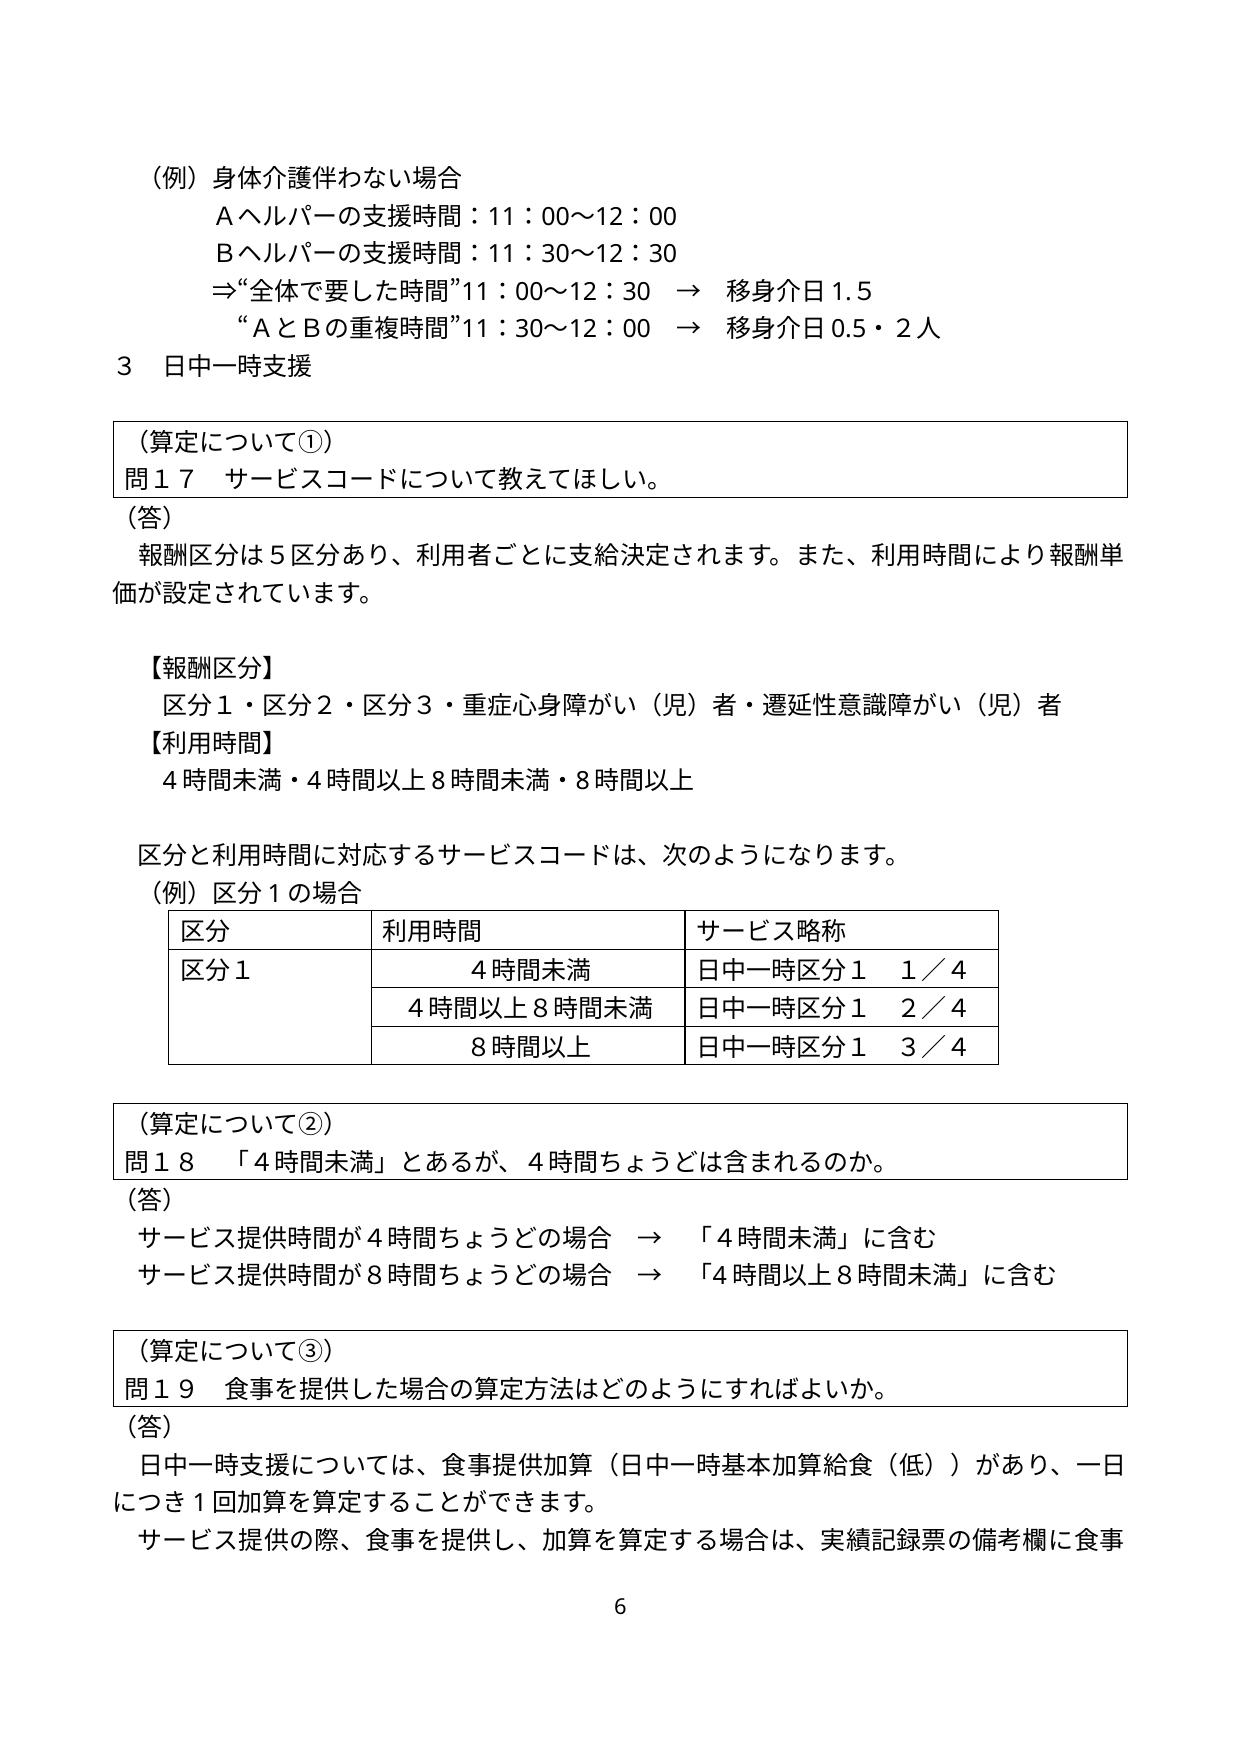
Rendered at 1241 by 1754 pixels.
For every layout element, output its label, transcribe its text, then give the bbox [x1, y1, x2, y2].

text （例）区分1の場合 [112, 873, 1128, 910]
text Ａヘルパーの支援時間：11：00～12：00 [112, 196, 1128, 233]
text 区分と利用時間に対応するサービスコードは、次のようになります。 [112, 835, 1128, 873]
table_header （算定について③） 問１９ 食事を提供した場合の算定方法はどのようにすればよいか。 [114, 1331, 1127, 1406]
table_cell 日中一時区分１ １／４ [686, 950, 998, 987]
text 4時間未満・4時間以上8時間未満・8時間以上 [112, 760, 1128, 798]
text ⇒“全体で要した時間”11：00～12：30 → 移身介日1.５ [112, 271, 1128, 308]
text “ＡとＢの重複時間”11：30～12：00 → 移身介日0.5・２人 [112, 308, 1128, 346]
text （答） [112, 1180, 1128, 1217]
text ３ 日中一時支援 [112, 346, 1128, 383]
text （答） [112, 1407, 1128, 1444]
table_cell ４時間未満 [372, 950, 684, 987]
table_header （算定について①） 問１７ サービスコードについて教えてほしい。 [114, 422, 1127, 497]
text サービス提供時間が４時間ちょうどの場合 → 「４時間未満」に含む [112, 1217, 1128, 1255]
table_header サービス略称 [686, 911, 998, 949]
table_header 利用時間 [372, 911, 684, 949]
table_cell 日中一時区分１ ２／４ [686, 988, 998, 1026]
text （例）身体介護伴わない場合 [112, 158, 1128, 196]
table_header （算定について②） 問１８ 「４時間未満」とあるが、４時間ちょうどは含まれるのか。 [114, 1104, 1127, 1179]
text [112, 1519, 1128, 1557]
text サービス提供時間が８時間ちょうどの場合 → 「4時間以上８時間未満」に含む [112, 1255, 1128, 1292]
table_header 区分 [169, 911, 371, 949]
text 【報酬区分】 [112, 648, 1128, 685]
text 報酬区分は５区分あり、利用者ごとに支給決定されます。また、利用時間により報酬単価が設定されています。 [112, 535, 1128, 610]
text （答） [112, 498, 1128, 535]
table_cell ４時間以上８時間未満 [372, 988, 684, 1026]
table_cell 区分１ [169, 950, 371, 1064]
text Ｂヘルパーの支援時間：11：30～12：30 [112, 233, 1128, 271]
text 区分１・区分２・区分３・重症心身障がい（児）者・遷延性意識障がい（児）者 [112, 685, 1128, 723]
table_cell 日中一時区分１ ３／４ [686, 1027, 998, 1064]
text 【利用時間】 [112, 723, 1128, 760]
text 日中一時支援については、食事提供加算（日中一時基本加算給食（低））があり、一日につき1回加算を算定することができます。 [112, 1444, 1128, 1519]
table_cell ８時間以上 [372, 1027, 684, 1064]
